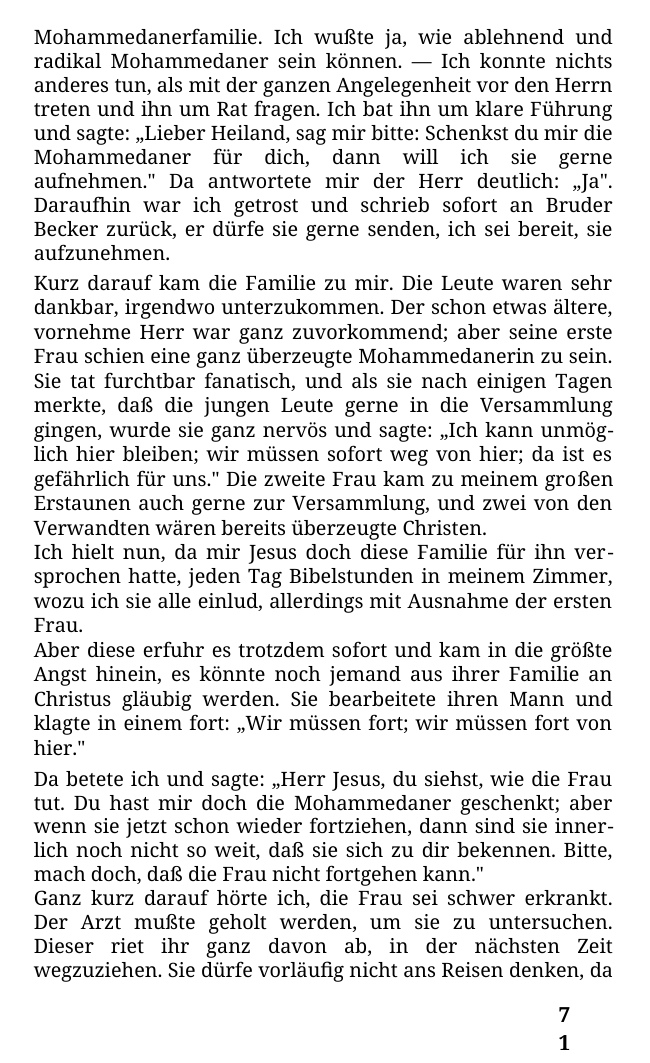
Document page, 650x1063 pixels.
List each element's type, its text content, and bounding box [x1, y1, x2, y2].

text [33, 25, 613, 265]
text Ich hielt nun, da mir Jesus doch diese Familie für ihn versprochen hatte, jeden Tag Bibelstunden in meinem Zimmer, wozu ich sie alle einlud, allerdings mit Ausnahme der ersten Frau. [33, 540, 613, 638]
text Kurz darauf kam die Familie zu mir. Die Leute waren sehr dankbar, irgendwo unterzukommen. Der schon etwas ältere, vornehme Herr war ganz zuvorkommend; aber seine erste Frau schien eine ganz überzeugte Mohammedanerin zu sein. Sie tat furchtbar fanatisch, und als sie nach einigen Tagen merkte, daß die jungen Leute gerne in die Versammlung gingen, wurde sie ganz nervös und sagte: „Ich kann unmöglich hier bleiben; wir müssen sofort weg von hier; da ist es gefährlich für uns." Die zweite Frau kam zu meinem großen Erstaunen auch gerne zur Versammlung, und zwei von den Verwandten wären bereits überzeugte Christen. [33, 271, 613, 540]
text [33, 887, 613, 982]
text Aber diese erfuhr es trotzdem sofort und kam in die größte Angst hinein, es könnte noch jemand aus ihrer Familie an Christus gläubig werden. Sie bearbeitete ihren Mann und klagte in einem fort: „Wir müssen fort; wir müssen fort von hier." [33, 638, 613, 760]
text Da betete ich und sagte: „Herr Jesus, du siehst, wie die Frau tut. Du hast mir doch die Mohammedaner geschenkt; aber wenn sie jetzt schon wieder fortziehen, dann sind sie innerlich noch nicht so weit, daß sie sich zu dir bekennen. Bitte, mach doch, daß die Frau nicht fortgehen kann." [33, 767, 613, 887]
